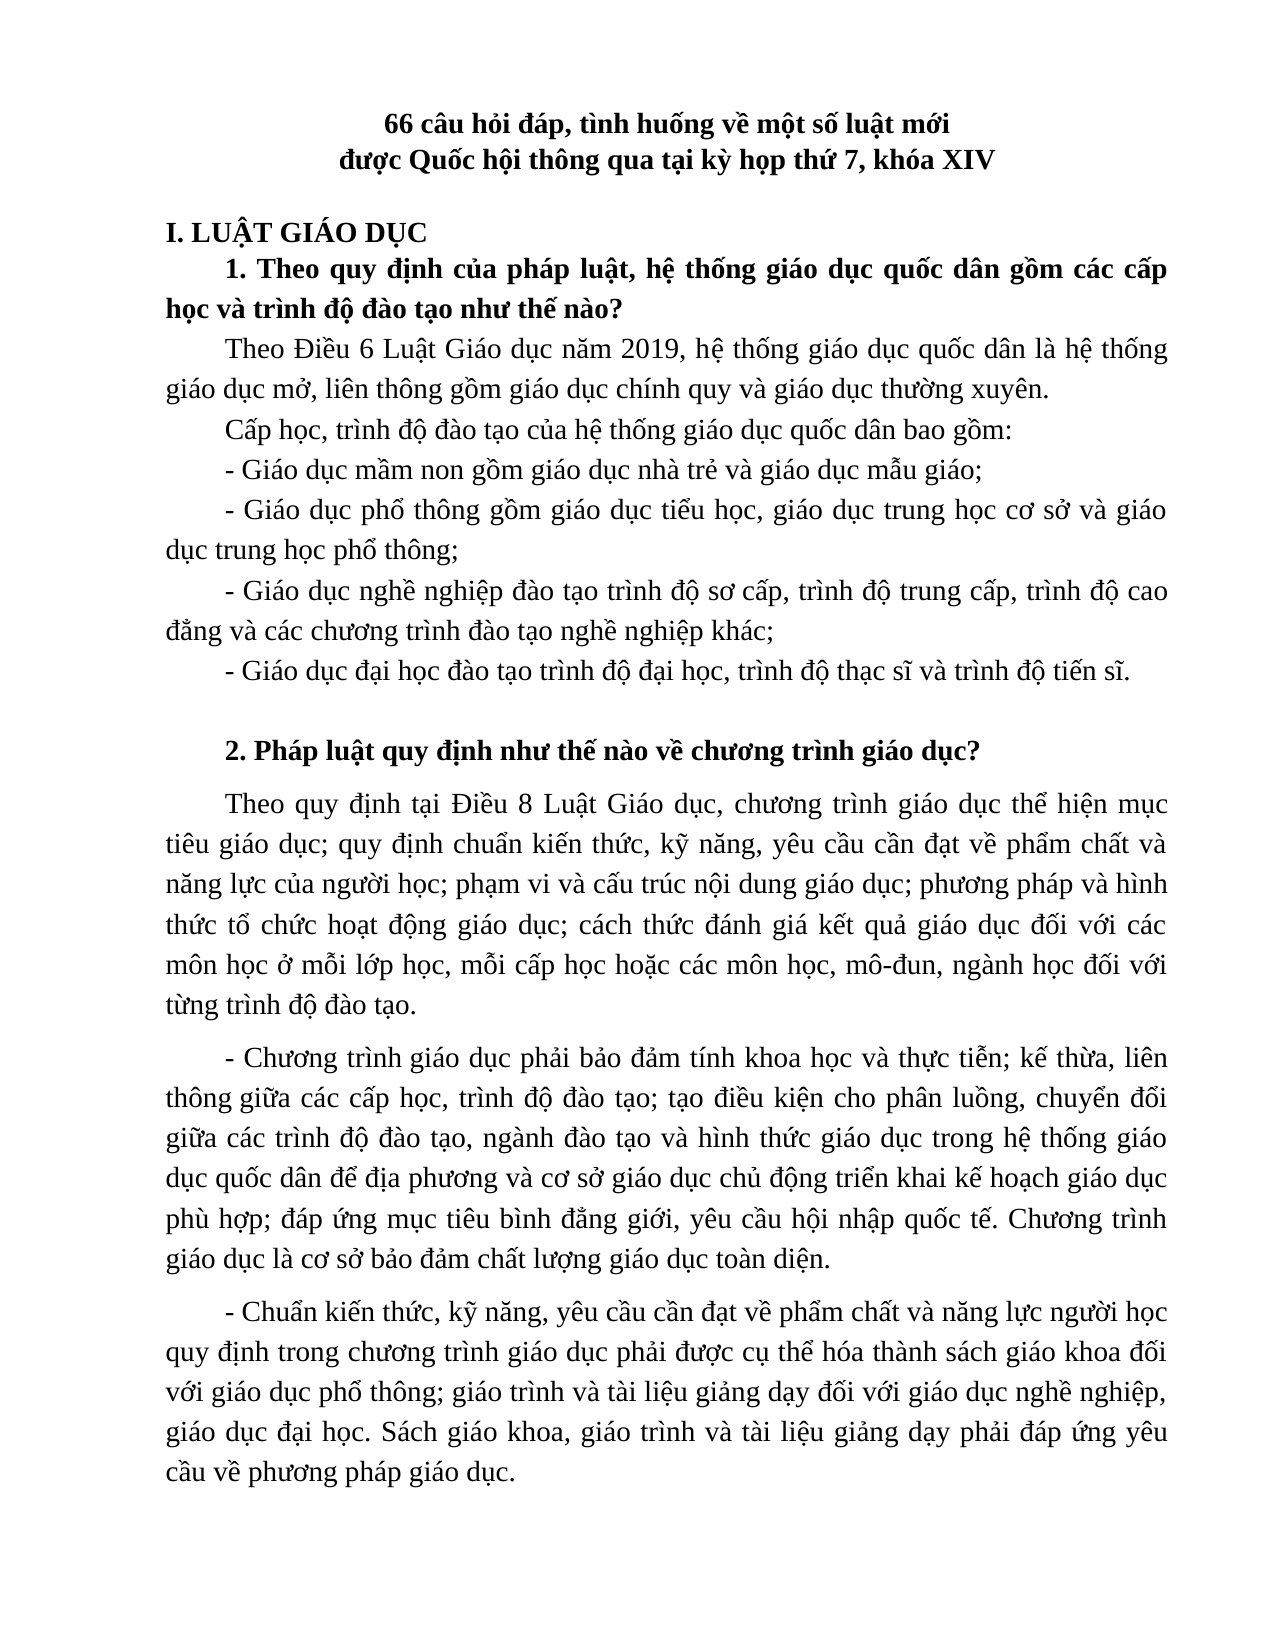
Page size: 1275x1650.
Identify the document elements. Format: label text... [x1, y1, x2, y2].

list - Giáo dục đại học đào tạo trình độ đại học, trình độ thạc sĩ và trình độ tiến sĩ. [165, 653, 1169, 687]
list 1. Theo quy định của pháp luật, hệ thống giáo dục quốc dân gồm các cấp học và trình độ đào tạo như thế nào? [165, 251, 1169, 325]
list được Quốc hội thông qua tại kỳ họp thứ 7, khóa XIV [165, 142, 1169, 176]
text - Chương trình giáo dục phải bảo đảm tính khoa học và thực tiễn; kế thừa, liên thông giữa các cấp học, trình độ đào tạo; tạo điều kiện cho phân luồng, chuyển đổi giữa các trình độ đào tạo, ngành đào tạo và hình thức giáo dục trong hệ thống giáo dục quốc dân để địa phương và cơ sở giáo dục chủ động triển khai kế hoạch giáo dục phù hợp; đáp ứng mục tiêu bình đẳng giới, yêu cầu hội nhập quốc tế. Chương trình giáo dục là cơ sở bảo đảm chất lượng giáo dục toàn diện. [165, 1040, 1169, 1274]
list I. LUẬT GIÁO DỤC [165, 215, 1169, 248]
list - Giáo dục phổ thông gồm giáo dục tiểu học, giáo dục trung học cơ sở và giáo dục trung học phổ thông; [165, 492, 1169, 566]
text Theo quy định tại Điều 8 Luật Giáo dục, chương trình giáo dục thể hiện mục tiêu giáo dục; quy định chuẩn kiến thức, kỹ năng, yêu cầu cần đạt về phẩm chất và năng lực của người học; phạm vi và cấu trúc nội dung giáo dục; phương pháp và hình thức tổ chức hoạt động giáo dục; cách thức đánh giá kết quả giáo dục đối với các môn học ở mỗi lớp học, mỗi cấp học hoặc các môn học, mô-đun, ngành học đối với từng trình độ đào tạo. [165, 786, 1169, 1021]
list 2. Pháp luật quy định như thế nào về chương trình giáo dục? [165, 733, 1169, 767]
list Theo Điều 6 Luật Giáo dục năm 2019, hệ thống giáo dục quốc dân là hệ thống giáo dục mở, liên thông gồm giáo dục chính quy và giáo dục thường xuyên. [165, 331, 1169, 405]
list Cấp học, trình độ đào tạo của hệ thống giáo dục quốc dân bao gồm: [165, 412, 1169, 445]
text - Chuẩn kiến thức, kỹ năng, yêu cầu cần đạt về phẩm chất và năng lực người học quy định trong chương trình giáo dục phải được cụ thể hóa thành sách giáo khoa đối với giáo dục phổ thông; giáo trình và tài liệu giảng dạy đối với giáo dục nghề nghiệp, giáo dục đại học. Sách giáo khoa, giáo trình và tài liệu giảng dạy phải đáp ứng yêu cầu về phương pháp giáo dục. [165, 1294, 1169, 1488]
list - Giáo dục mầm non gồm giáo dục nhà trẻ và giáo dục mẫu giáo; [165, 452, 1169, 486]
list 66 câu hỏi đáp, tình huống về một số luật mới [165, 106, 1169, 140]
list - Giáo dục nghề nghiệp đào tạo trình độ sơ cấp, trình độ trung cấp, trình độ cao đẳng và các chương trình đào tạo nghề nghiệp khác; [165, 573, 1169, 646]
